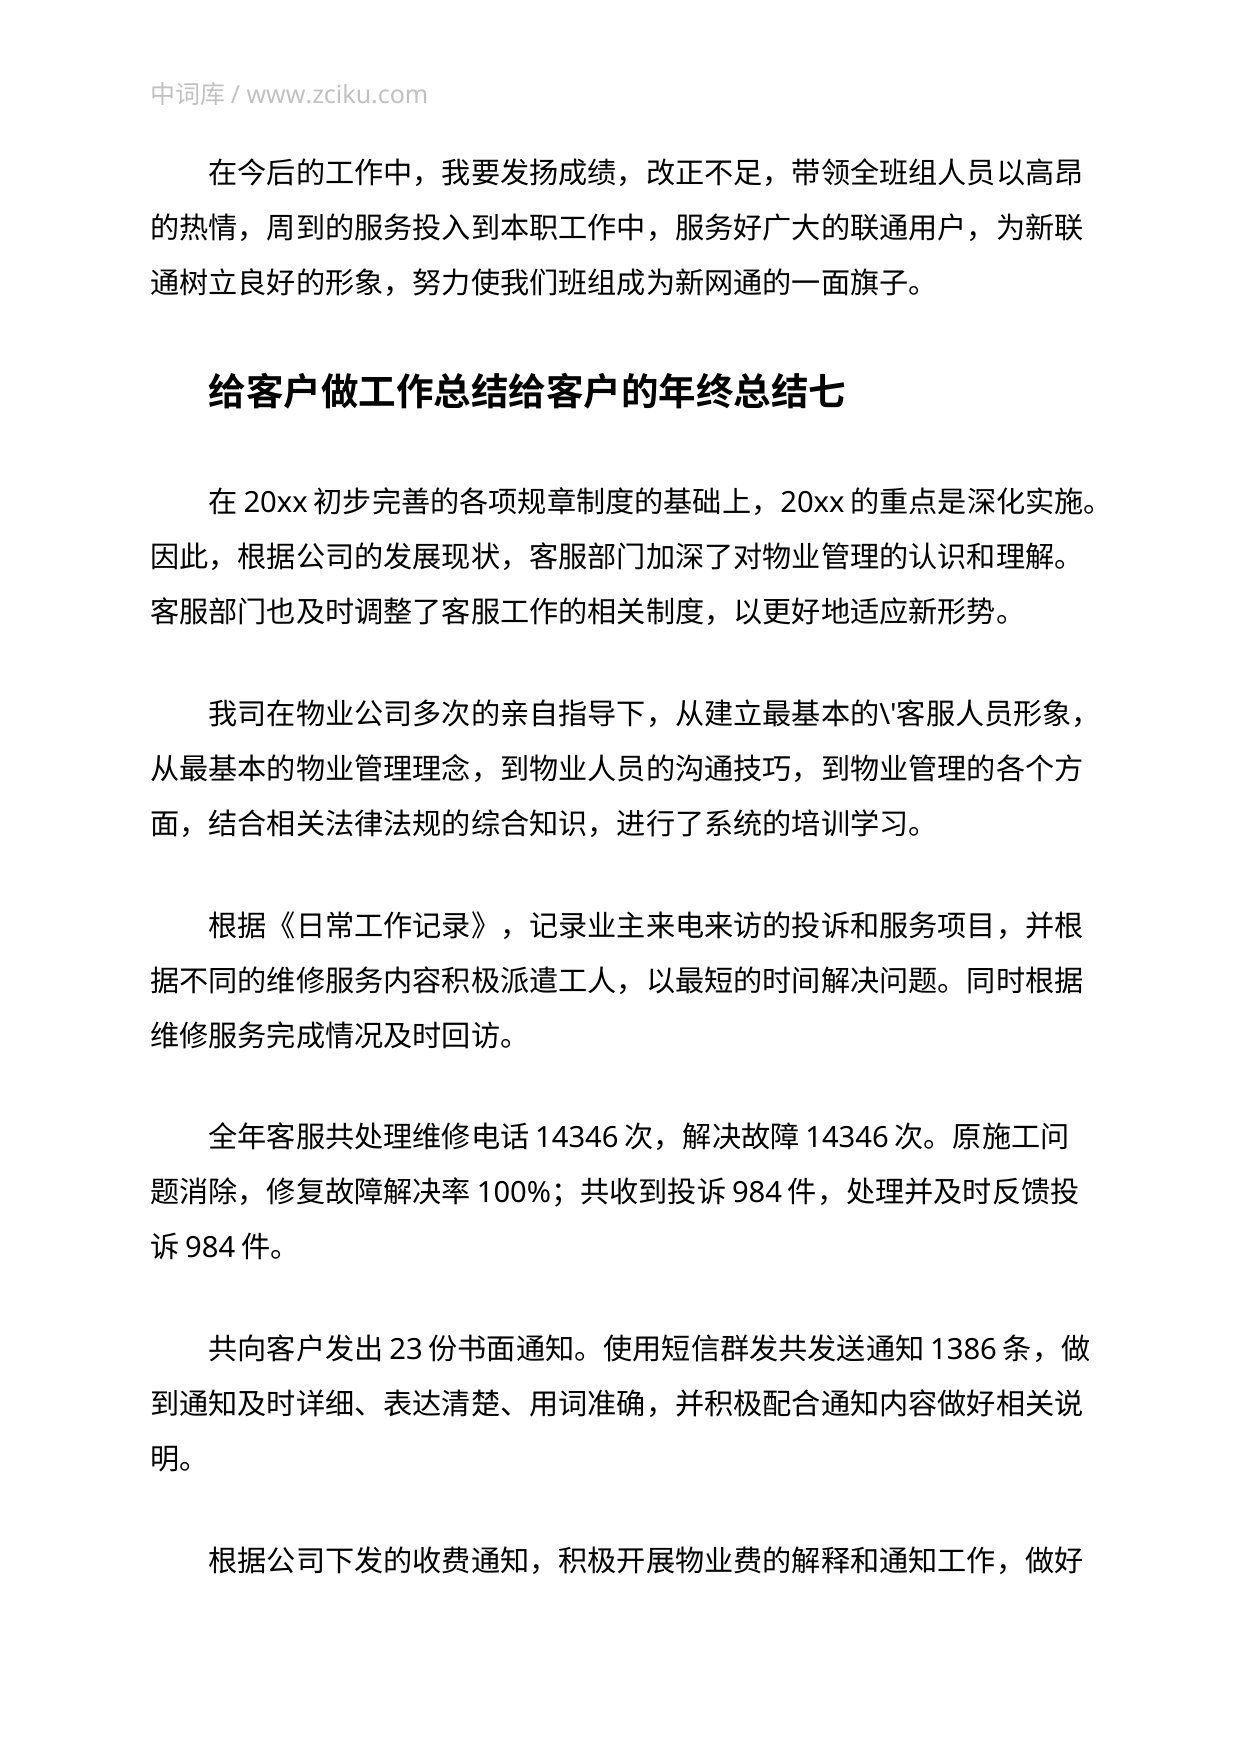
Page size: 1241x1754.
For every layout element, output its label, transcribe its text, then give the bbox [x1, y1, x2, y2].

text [150, 1537, 1090, 1580]
text 全年客服共处理维修电话14346次，解决故障14346次。原施工问题消除，修复故障解决率100%；共收到投诉984件，处理并及时反馈投诉984件。 [150, 1114, 1090, 1266]
text 根据《日常工作记录》，记录业主来电来访的投诉和服务项目，并根据不同的维修服务内容积极派遣工人，以最短的时间解决问题。同时根据维修服务完成情况及时回访。 [150, 902, 1090, 1054]
text 在今后的工作中，我要发扬成绩，改正不足，带领全班组人员以高昂的热情，周到的服务投入到本职工作中，服务好广大的联通用户，为新联通树立良好的形象，努力使我们班组成为新网通的一面旗子。 [150, 150, 1090, 302]
text 共向客户发出23份书面通知。使用短信群发共发送通知1386条，做到通知及时详细、表达清楚、用词准确，并积极配合通知内容做好相关说明。 [150, 1326, 1090, 1478]
text 给客户做工作总结给客户的年终总结七 [150, 362, 1090, 416]
text 在20xx初步完善的各项规章制度的基础上，20xx的重点是深化实施。因此，根据公司的发展现状，客服部门加深了对物业管理的认识和理解。客服部门也及时调整了客服工作的相关制度，以更好地适应新形势。 [150, 479, 1090, 631]
text 我司在物业公司多次的亲自指导下，从建立最基本的\'客服人员形象，从最基本的物业管理理念，到物业人员的沟通技巧，到物业管理的各个方面，结合相关法律法规的综合知识，进行了系统的培训学习。 [150, 691, 1090, 843]
